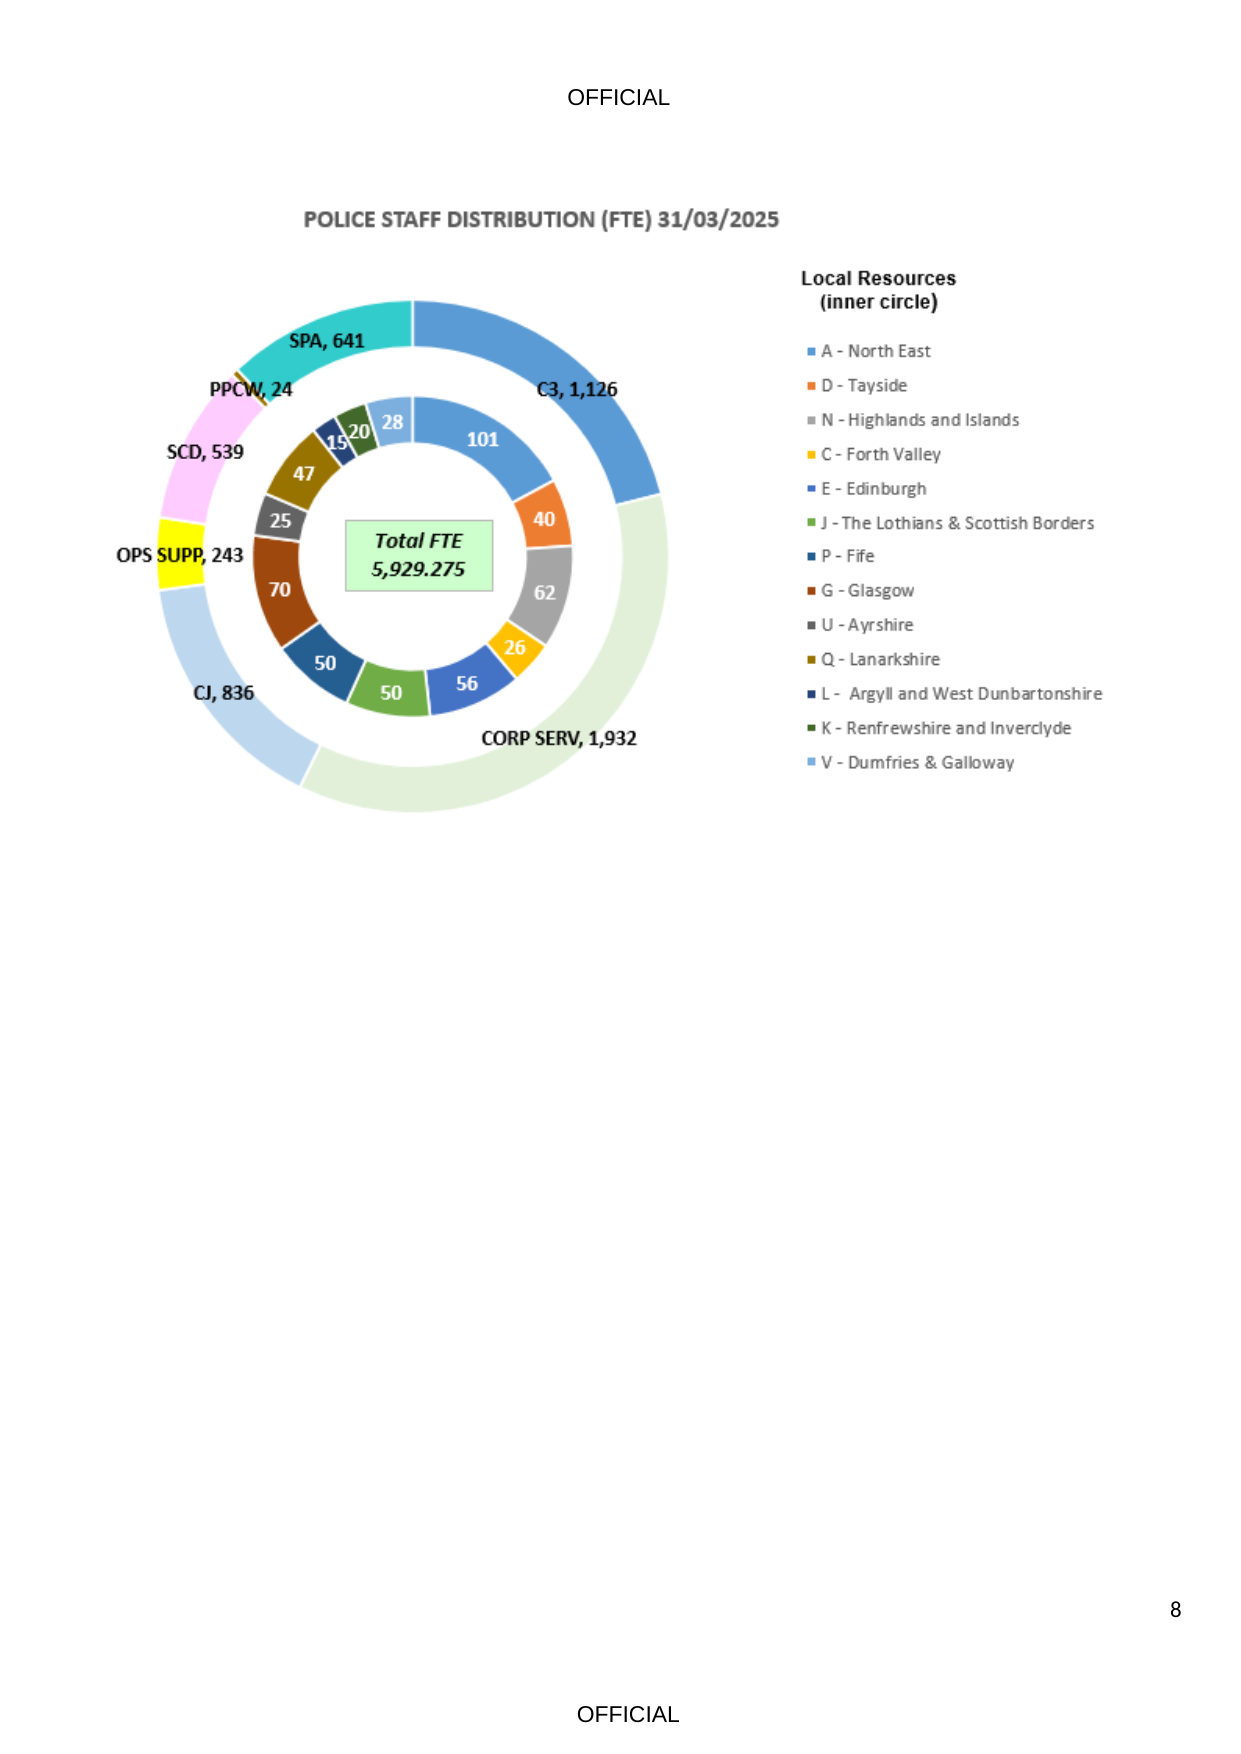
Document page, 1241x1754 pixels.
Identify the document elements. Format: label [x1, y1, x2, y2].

picture [75, 193, 1111, 822]
